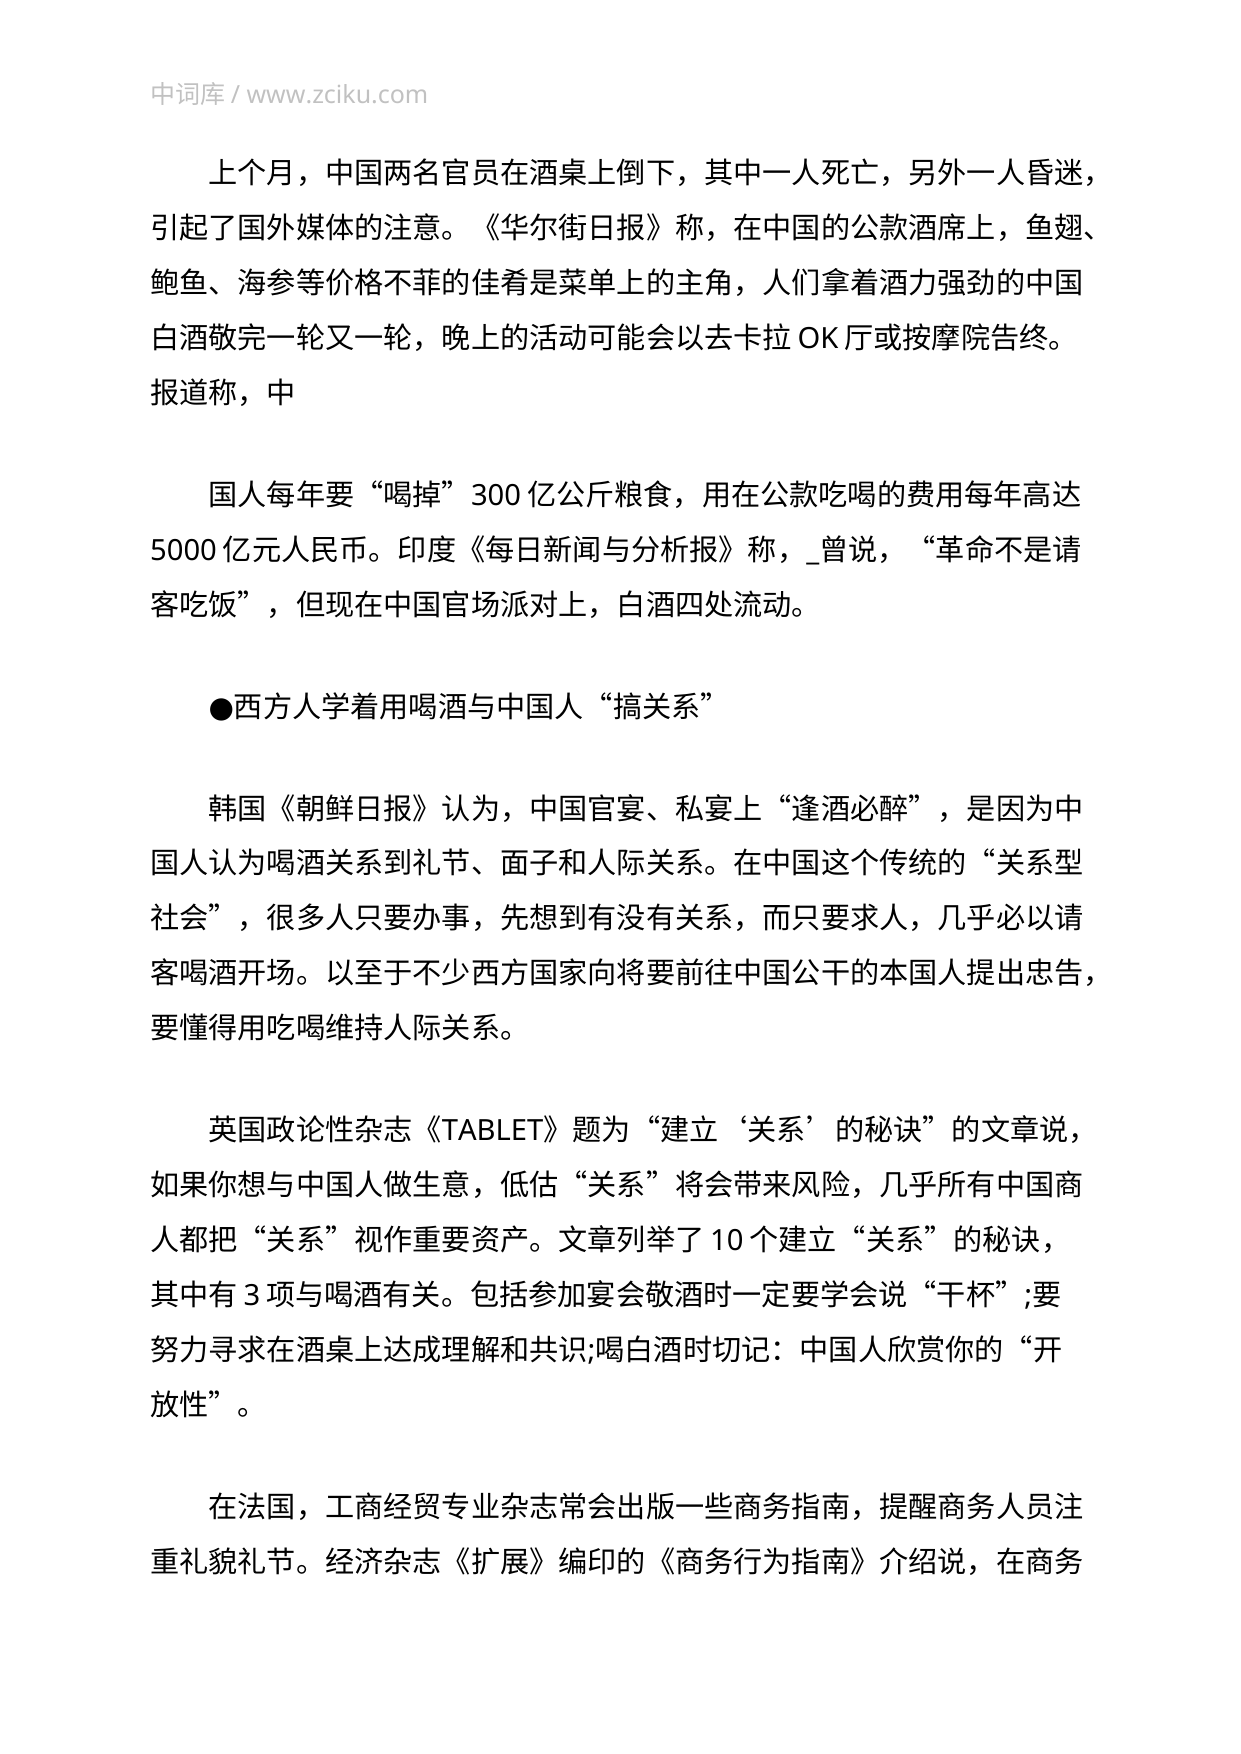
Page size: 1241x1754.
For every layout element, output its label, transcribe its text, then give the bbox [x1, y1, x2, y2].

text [150, 1483, 1090, 1580]
text 韩国《朝鲜日报》认为，中国官宴、私宴上“逢酒必醉”，是因为中国人认为喝酒关系到礼节、面子和人际关系。在中国这个传统的“关系型社会”，很多人只要办事，先想到有没有关系，而只要求人，几乎必以请客喝酒开场。以至于不少西方国家向将要前往中国公干的本国人提出忠告，要懂得用吃喝维持人际关系。 [150, 785, 1090, 1047]
text ●西方人学着用喝酒与中国人“搞关系” [150, 683, 1090, 726]
text 国人每年要“喝掉”300亿公斤粮食，用在公款吃喝的费用每年高达5000亿元人民币。印度《每日新闻与分析报》称，_曾说，“革命不是请客吃饭”，但现在中国官场派对上，白酒四处流动。 [150, 471, 1090, 624]
text 英国政论性杂志《TABLET》题为“建立‘关系’的秘诀”的文章说，如果你想与中国人做生意，低估“关系”将会带来风险，几乎所有中国商人都把“关系”视作重要资产。文章列举了10个建立“关系”的秘诀，其中有3项与喝酒有关。包括参加宴会敬酒时一定要学会说“干杯”;要努力寻求在酒桌上达成理解和共识;喝白酒时切记：中国人欣赏你的“开放性”。 [150, 1107, 1090, 1424]
text 上个月，中国两名官员在酒桌上倒下，其中一人死亡，另外一人昏迷，引起了国外媒体的注意。《华尔街日报》称，在中国的公款酒席上，鱼翅、鲍鱼、海参等价格不菲的佳肴是菜单上的主角，人们拿着酒力强劲的中国白酒敬完一轮又一轮，晚上的活动可能会以去卡拉OK厅或按摩院告终。报道称，中 [150, 150, 1090, 412]
